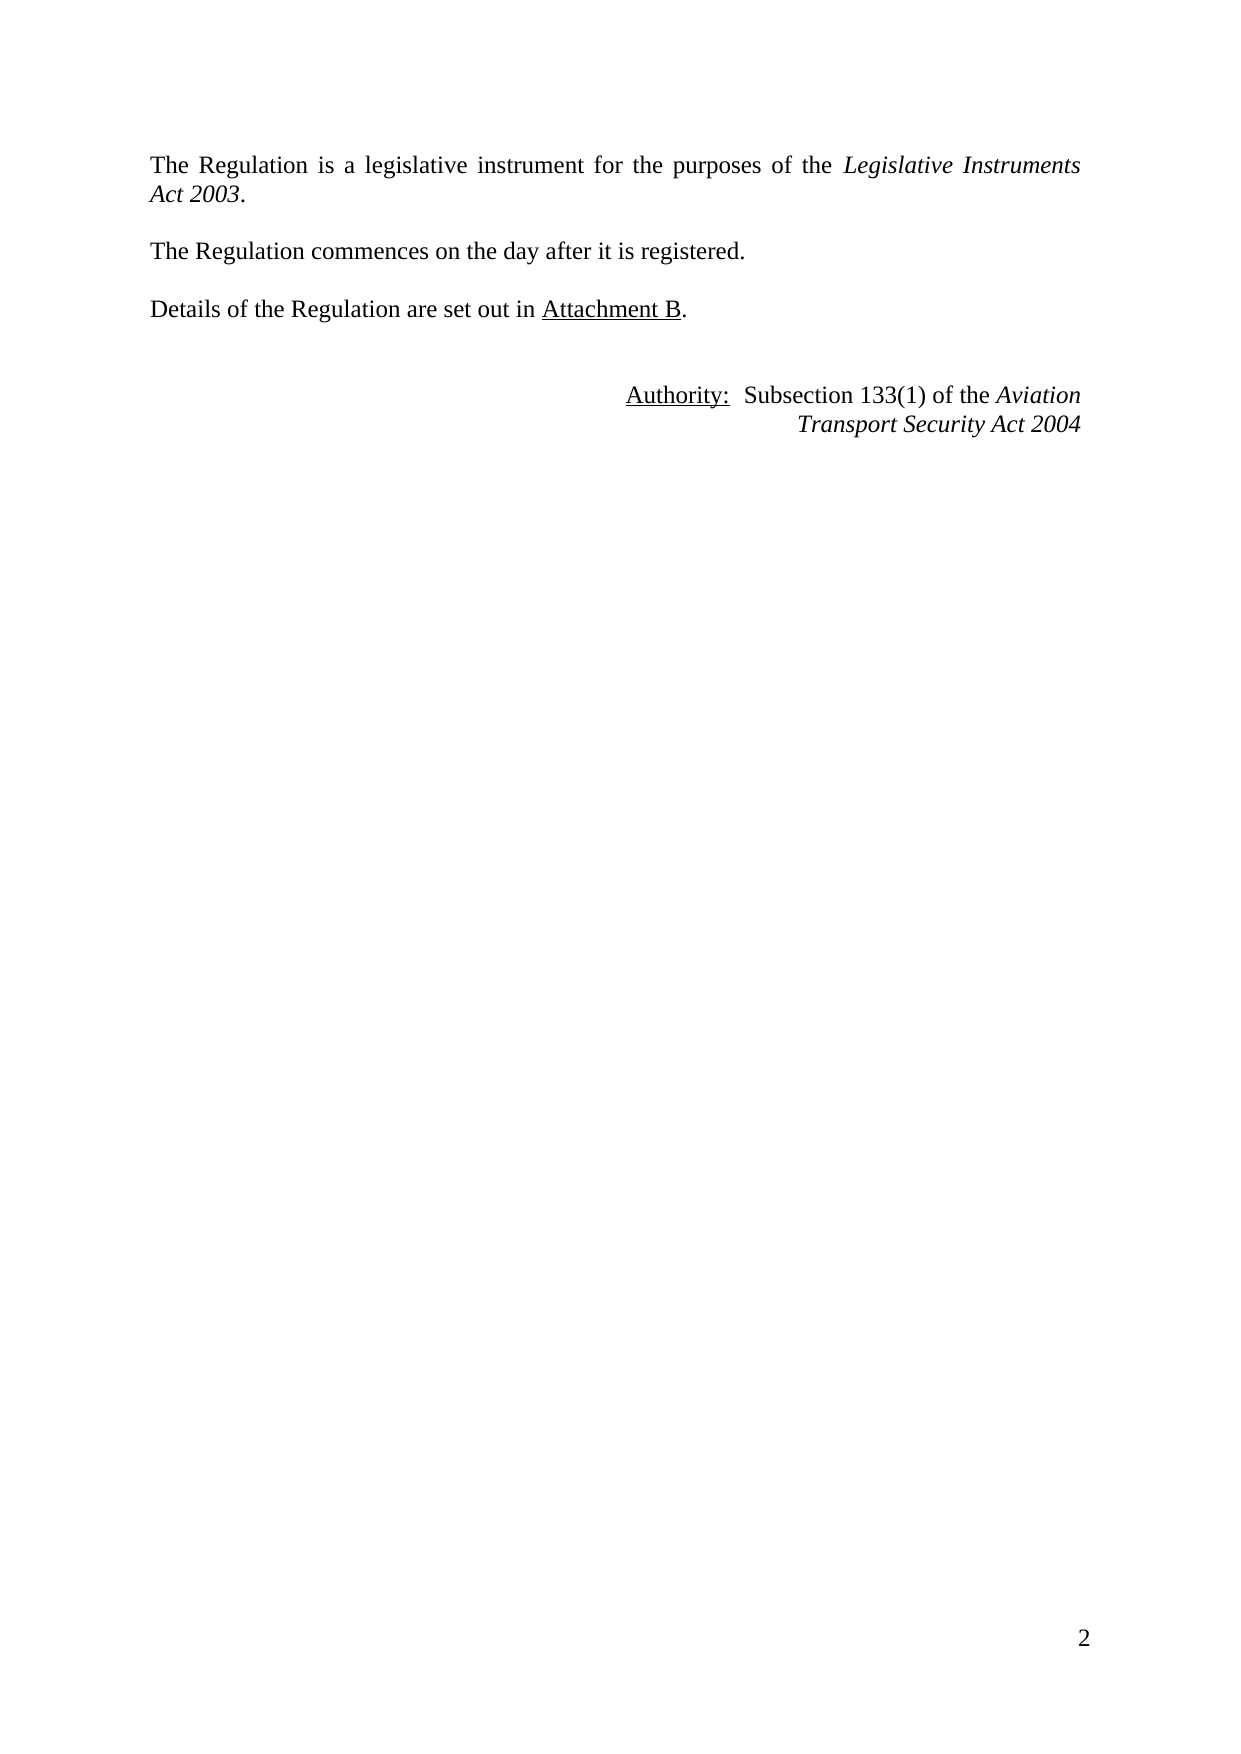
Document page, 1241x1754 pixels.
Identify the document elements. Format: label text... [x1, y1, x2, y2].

text Transport Security Act 2004 [194, 409, 1081, 437]
text The Regulation is a legislative instrument for the purposes of the Legislative Instruments Act 2003. [150, 150, 1081, 207]
text Authority: Subsection 133(1) of the Aviation [194, 380, 1081, 409]
text The Regulation commences on the day after it is registered. [150, 236, 1081, 265]
text Details of the Regulation are set out in Attachment B. [150, 294, 1081, 322]
